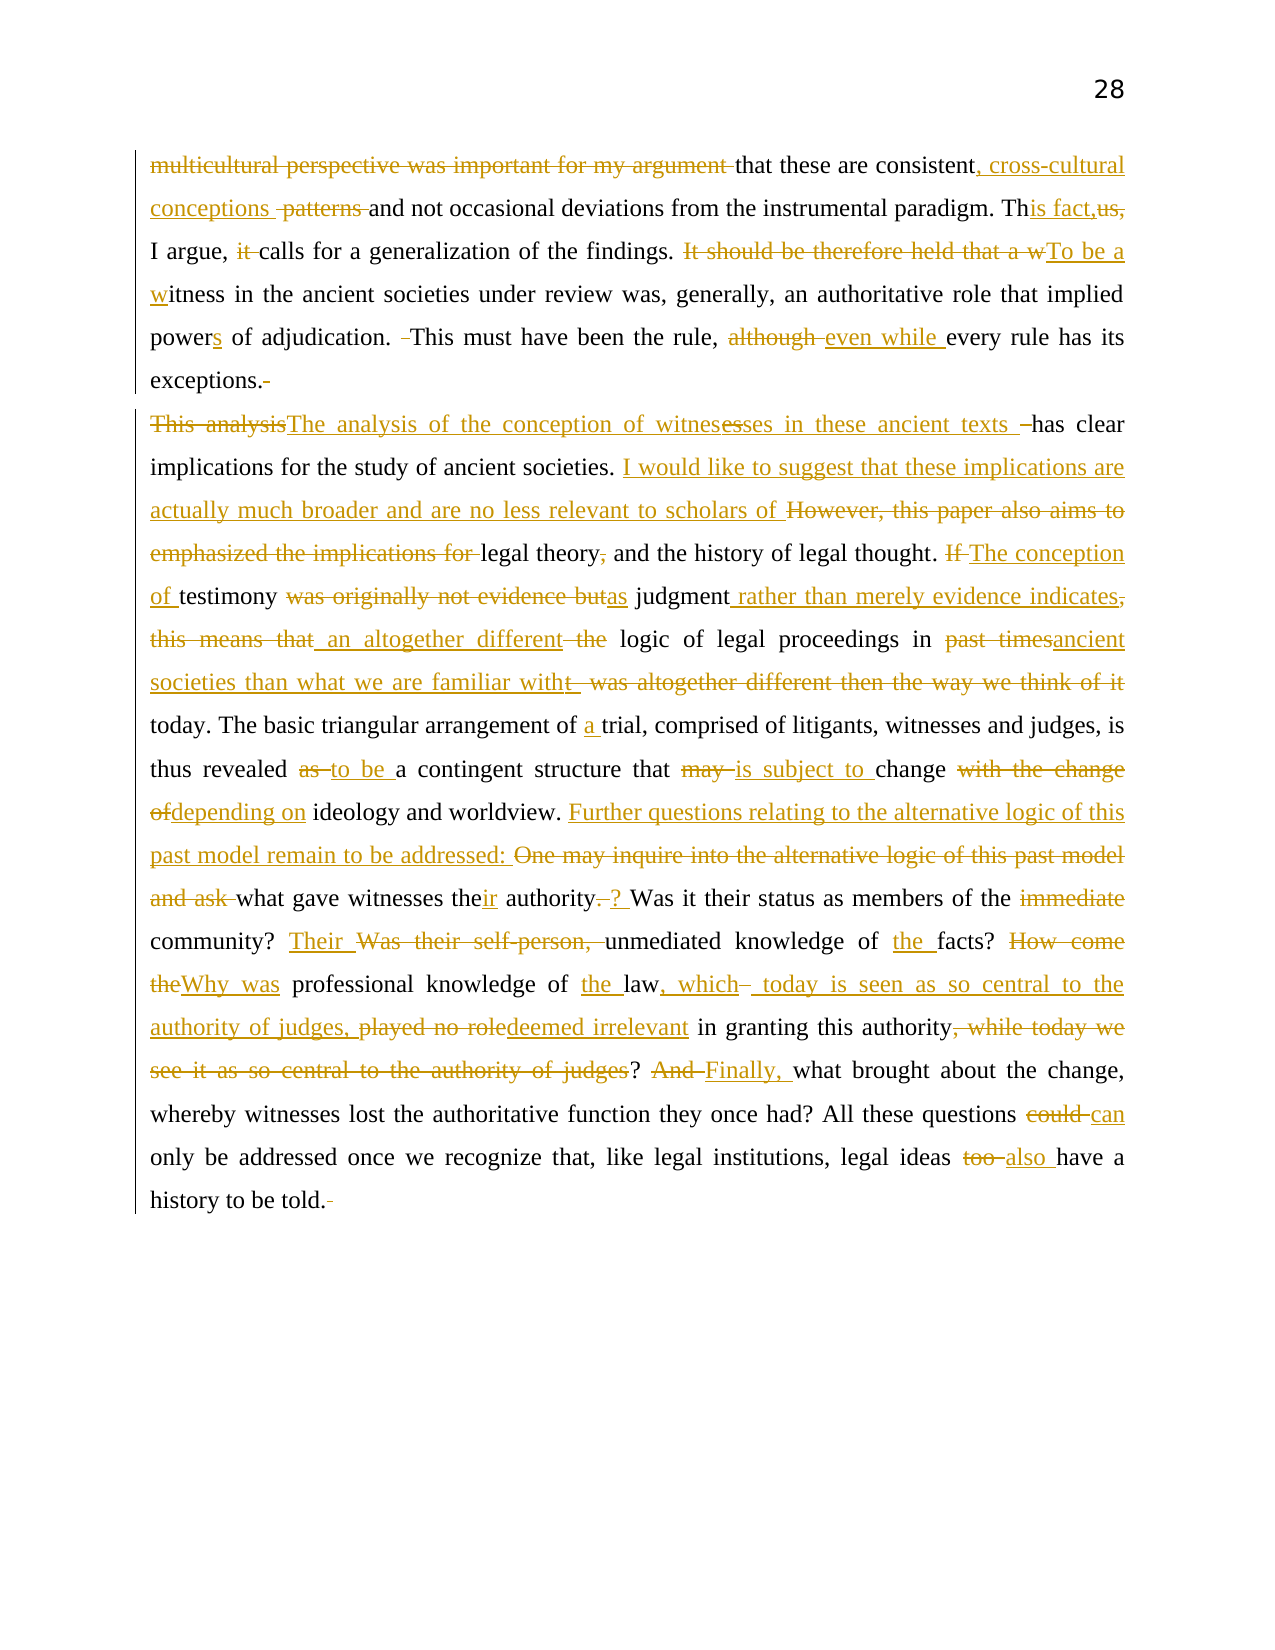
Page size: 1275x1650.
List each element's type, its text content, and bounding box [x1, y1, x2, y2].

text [150, 150, 1125, 394]
text has clear implications for the study of ancient societies. legal theory and the history of legal thought. testimony judgment logic of legal proceedings in today. The basic triangular arrangement of trial, comprised of litigants, witnesses and judges, is thus revealed a contingent structure that change ideology and worldview. what gave witnesses the authorityWas it their status as members of the community? unmediated knowledge of facts? professional knowledge of law in granting this authority? what brought about the change, whereby witnesses lost the authoritative function they once had? All these questions only be addressed once we recognize that, like legal institutions, legal ideas have a history to be told. [150, 409, 1125, 1214]
